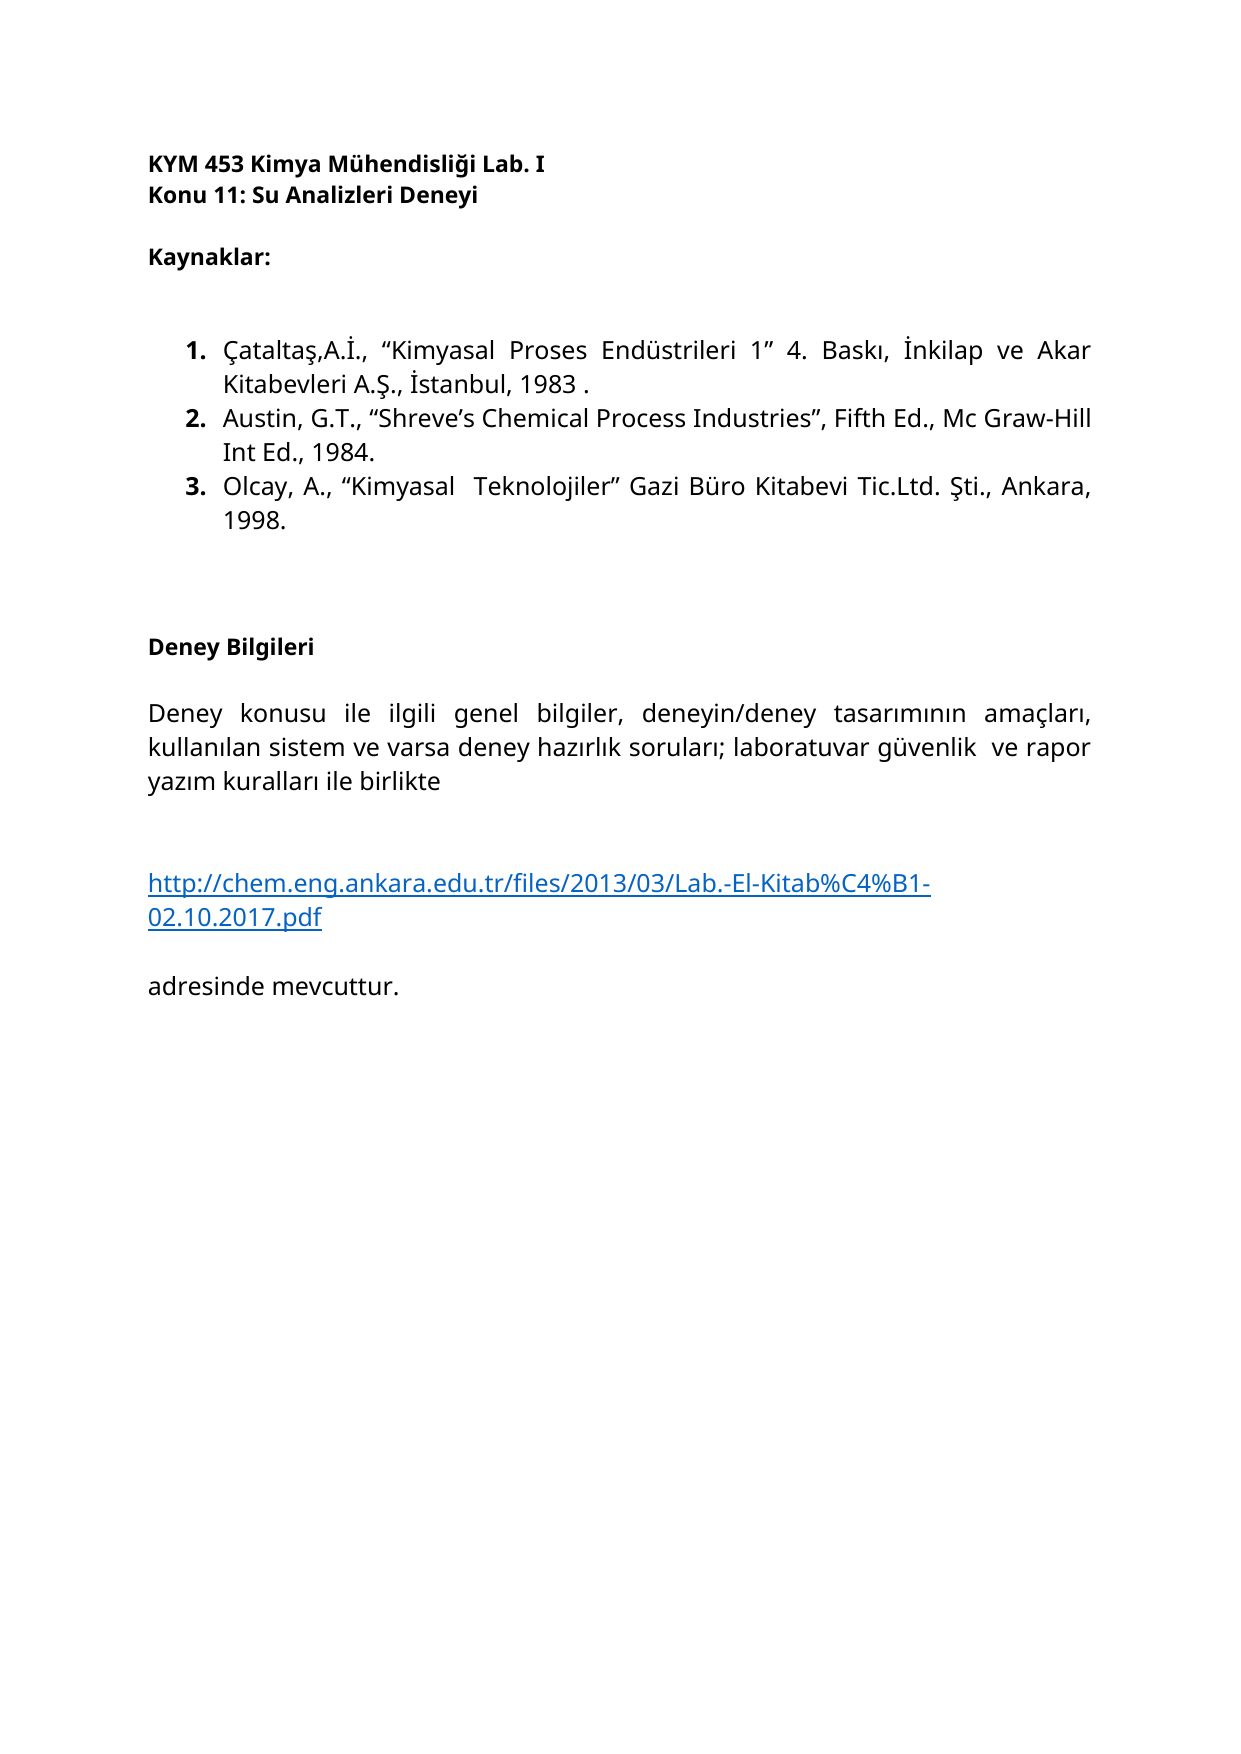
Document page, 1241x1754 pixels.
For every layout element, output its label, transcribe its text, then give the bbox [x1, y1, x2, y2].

list Çataltaş,A.İ., “Kimyasal Proses Endüstrileri 1” 4. Baskı, İnkilap ve Akar Kitabevleri A.Ş., İstanbul, 1983 . [185, 332, 1093, 400]
text Konu 11: Su Analizleri Deneyi [148, 179, 1093, 210]
text Deney konusu ile ilgili genel bilgiler, deneyin/deney tasarımının amaçları, kullanılan sistem ve varsa deney hazırlık soruları; laboratuvar güvenlik ve rapor yazım kuralları ile birlikte [148, 696, 1093, 798]
text Deney Bilgileri [148, 630, 1093, 662]
text Kaynaklar: [148, 241, 1093, 273]
list Austin, G.T., “Shreve’s Chemical Process Industries”, Fifth Ed., Mc Graw-Hill Int Ed., 1984. [185, 400, 1093, 468]
text adresinde mevcuttur. [148, 968, 1093, 1002]
list Olcay, A., “Kimyasal Teknolojiler” Gazi Büro Kitabevi Tic.Ltd. Şti., Ankara, 1998. [185, 468, 1093, 537]
text http://chem.eng.ankara.edu.tr/files/2013/03/Lab.-El-Kitab%C4%B1-02.10.2017.pdf [148, 866, 1093, 934]
text KYM 453 Kimya Mühendisliği Lab. I [148, 148, 1093, 179]
